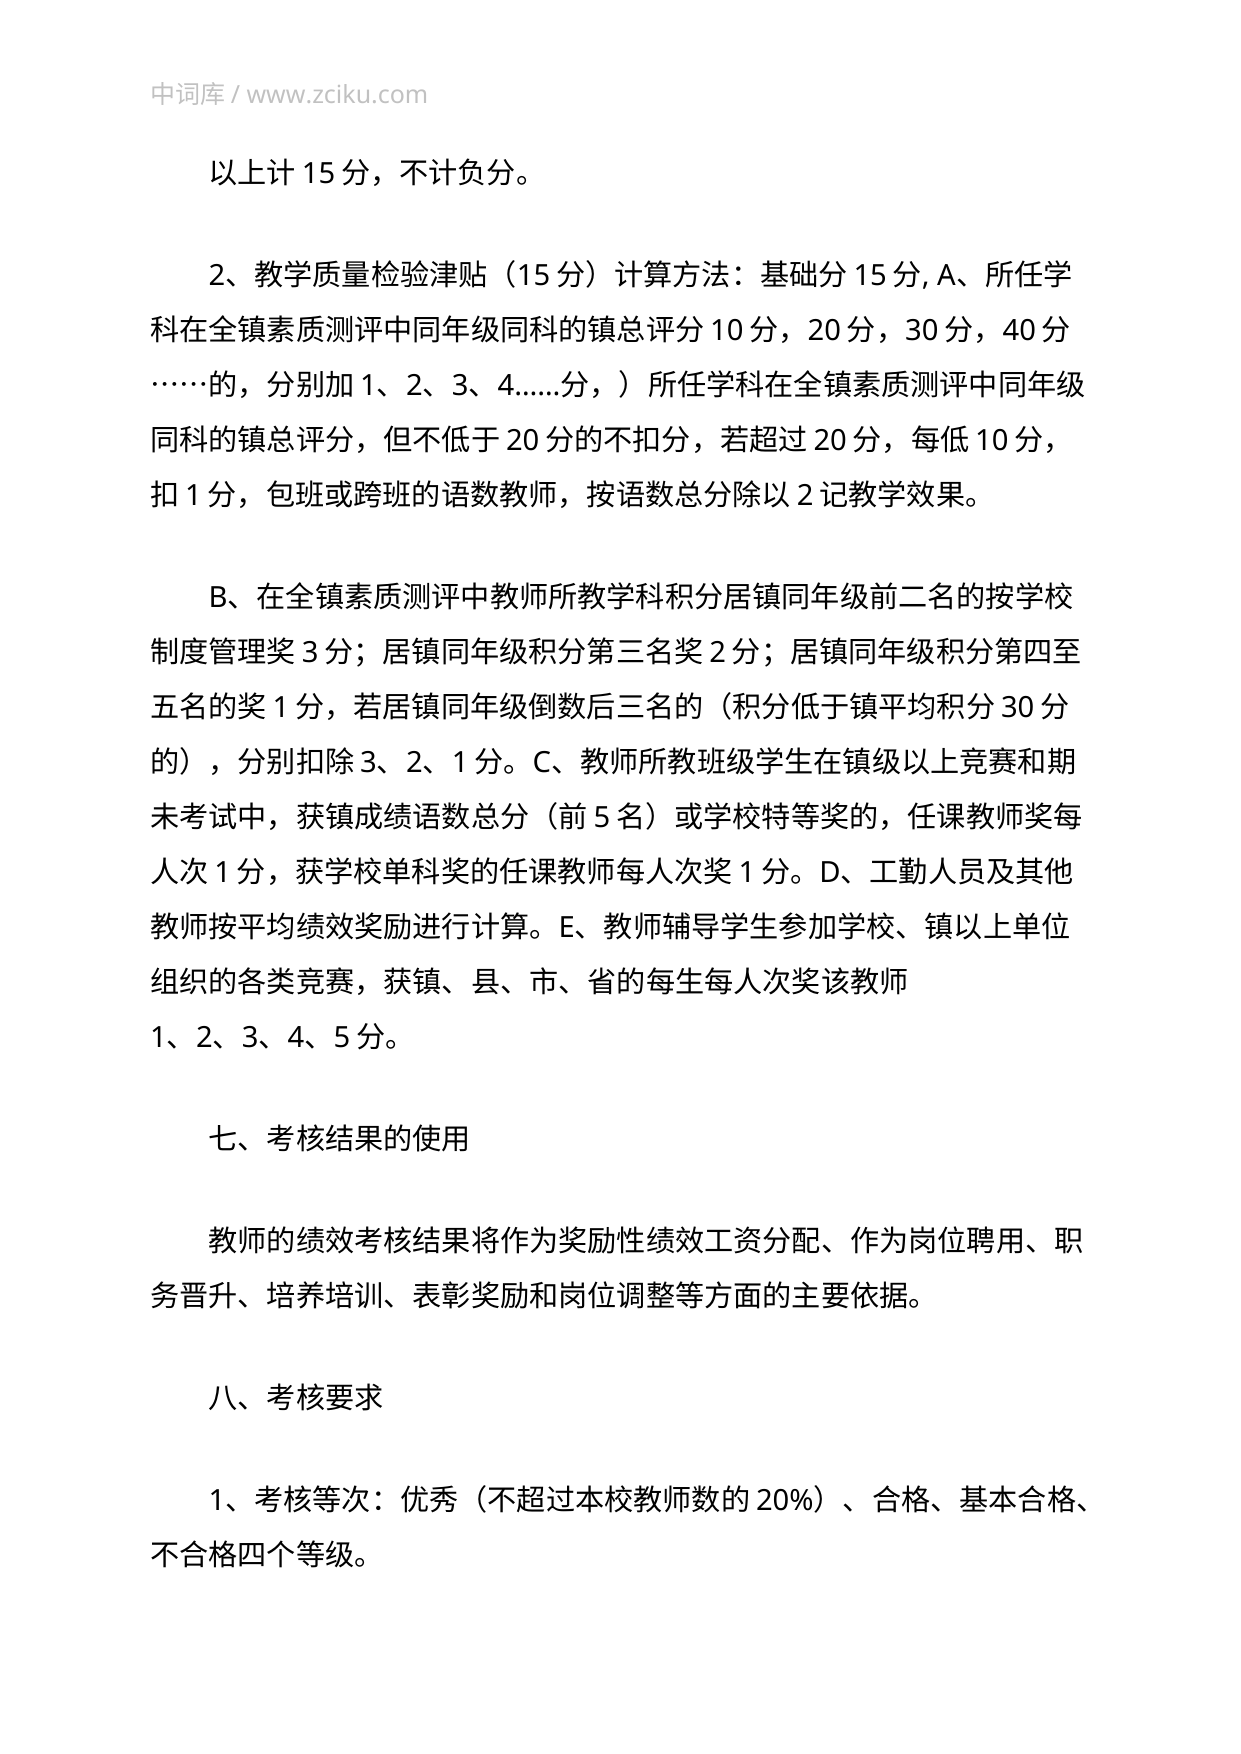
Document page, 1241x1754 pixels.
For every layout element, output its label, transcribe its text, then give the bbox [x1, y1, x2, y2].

text B、在全镇素质测评中教师所教学科积分居镇同年级前二名的按学校制度管理奖3分；居镇同年级积分第三名奖2分；居镇同年级积分第四至五名的奖1分，若居镇同年级倒数后三名的（积分低于镇平均积分30分的），分别扣除3、2、1分。C、教师所教班级学生在镇级以上竞赛和期未考试中，获镇成绩语数总分（前5名）或学校特等奖的，任课教师奖每人次1分，获学校单科奖的任课教师每人次奖1分。D、工勤人员及其他教师按平均绩效奖励进行计算。E、教师辅导学生参加学校、镇以上单位组织的各类竞赛，获镇、县、市、省的每生每人次奖该教师1、2、3、4、5分。 [150, 574, 1090, 1056]
text 七、考核结果的使用 [150, 1116, 1090, 1158]
text 1、考核等次：优秀（不超过本校教师数的20%）、合格、基本合格、不合格四个等级。 [150, 1476, 1090, 1573]
text 八、考核要求 [150, 1374, 1090, 1417]
text 教师的绩效考核结果将作为奖励性绩效工资分配、作为岗位聘用、职务晋升、培养培训、表彰奖励和岗位调整等方面的主要依据。 [150, 1218, 1090, 1315]
text 以上计15分，不计负分。 [150, 150, 1090, 192]
text 2、教学质量检验津贴（15分）计算方法：基础分15分, A、所任学科在全镇素质测评中同年级同科的镇总评分10分，20分，30分，40分……的，分别加1、2、3、4……分，）所任学科在全镇素质测评中同年级同科的镇总评分，但不低于20分的不扣分，若超过20分，每低10分，扣1分，包班或跨班的语数教师，按语数总分除以2记教学效果。 [150, 252, 1090, 514]
